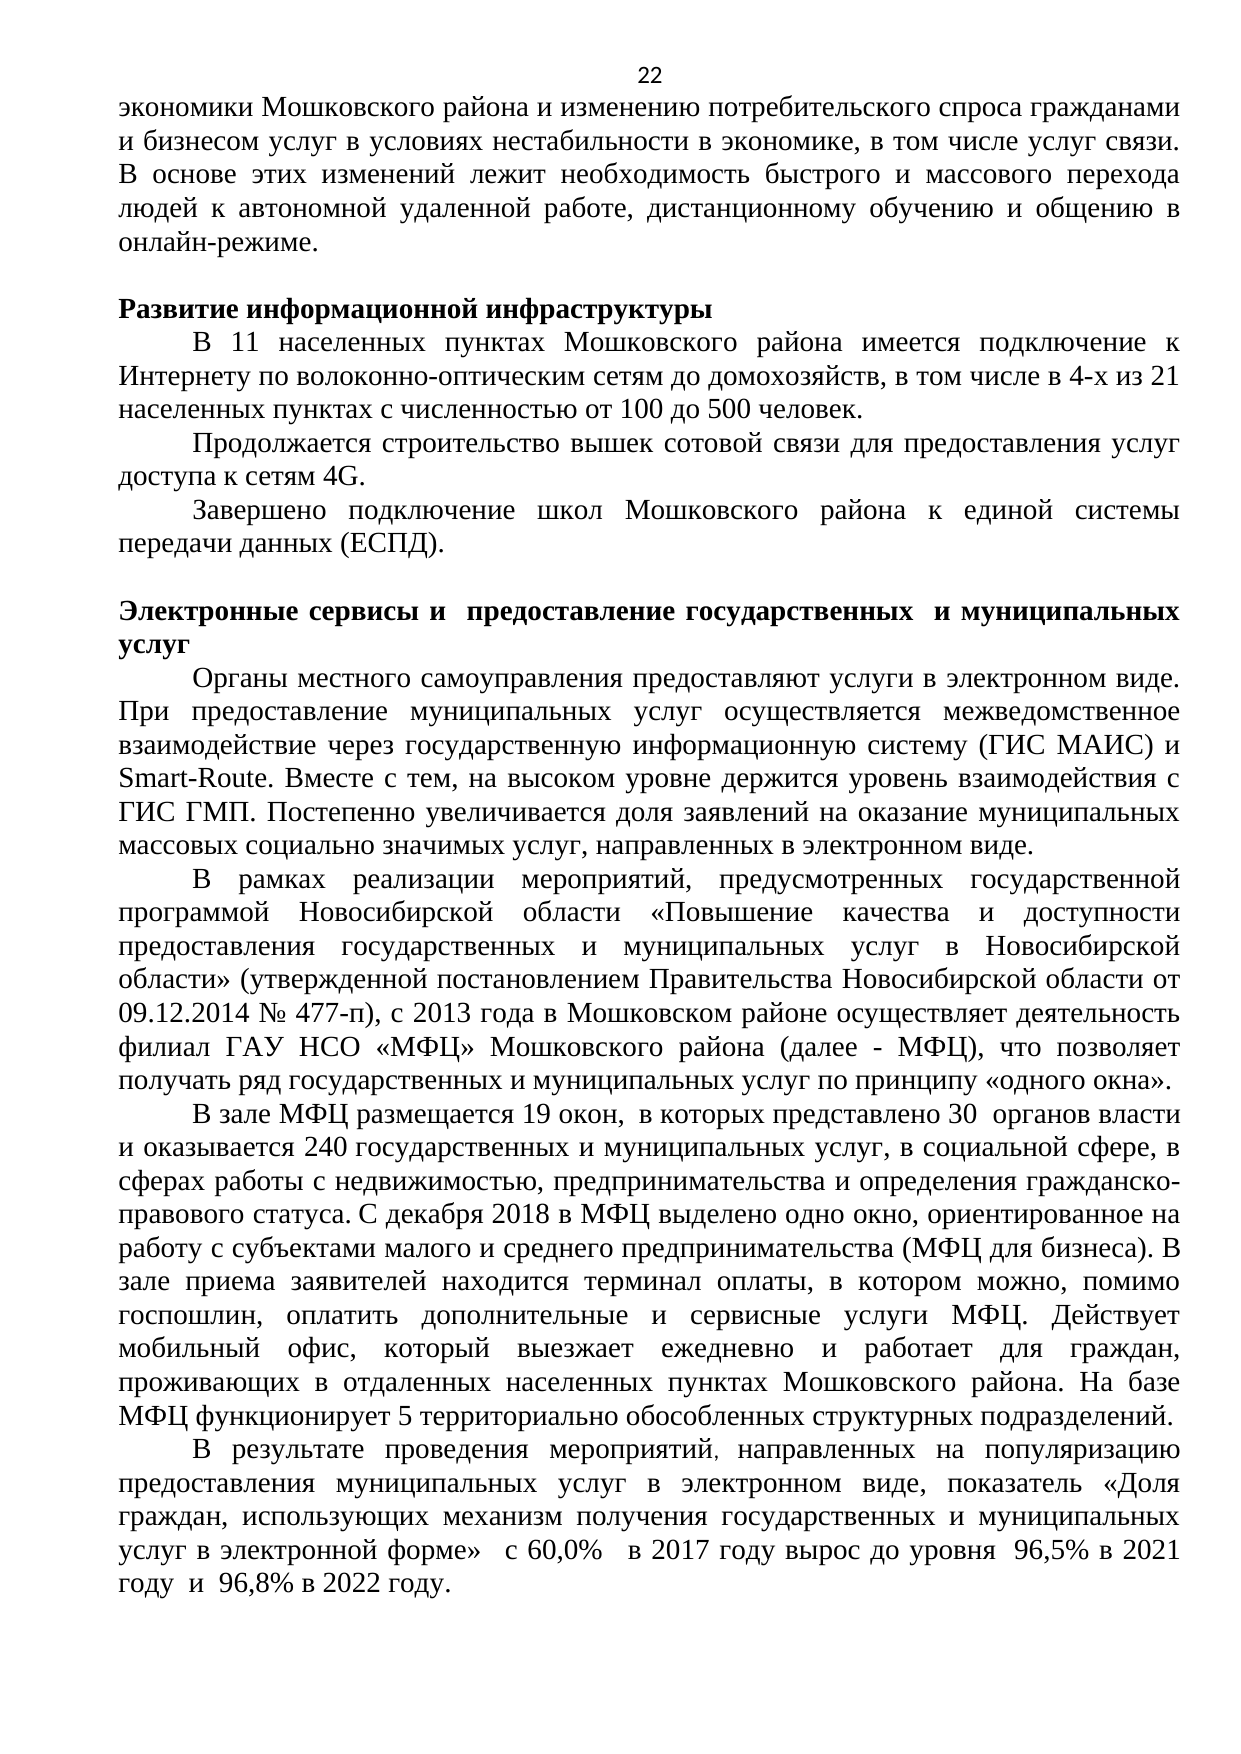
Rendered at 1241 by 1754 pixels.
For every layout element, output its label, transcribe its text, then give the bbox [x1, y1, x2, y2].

text В рамках реализации мероприятий, предусмотренных государственной программой Новосибирской области «Повышение качества и доступности предоставления государственных и муниципальных услуг в Новосибирской области» (утвержденной постановлением Правительства Новосибирской области от 09.12.2014 № 477-п), с 2013 года в Мошковском районе осуществляет деятельность филиал ГАУ НСО «МФЦ» Мошковского района (далее - МФЦ), что позволяет получать ряд государственных и муниципальных услуг по принципу «одного окна». [118, 861, 1181, 1096]
text Электронные сервисы и предоставление государственных и муниципальных услуг [118, 593, 1181, 660]
text Развитие информационной инфраструктуры [118, 291, 1181, 324]
text В зале МФЦ размещается 19 окон, в которых представлено 30 органов власти и оказывается 240 государственных и муниципальных услуг, в социальной сфере, в сферах работы с недвижимостью, предпринимательства и определения гражданско-правового статуса. С декабря 2018 в МФЦ выделено одно окно, ориентированное на работу с субъектами малого и среднего предпринимательства (МФЦ для бизнеса). В зале приема заявителей находится терминал оплаты, в котором можно, помимо госпошлин, оплатить дополнительные и сервисные услуги МФЦ. Действует мобильный офис, который выезжает ежедневно и работает для граждан, проживающих в отдаленных населенных пунктах Мошковского района. На базе МФЦ функционирует 5 территориально обособленных структурных подразделений. [118, 1096, 1181, 1431]
text Продолжается строительство вышек сотовой связи для предоставления услуг доступа к сетям 4G. [118, 425, 1181, 492]
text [118, 89, 1181, 257]
text В результате проведения мероприятий, направленных на популяризацию предоставления муниципальных услуг в электронном виде, показатель «Доля граждан, использующих механизм получения государственных и муниципальных услуг в электронной форме» с 60,0% в 2017 году вырос до уровня 96,5% в 2021 году и 96,8% в 2022 году. [118, 1431, 1181, 1599]
text В 11 населенных пунктах Мошковского района имеется подключение к Интернету по волоконно-оптическим сетям до домохозяйств, в том числе в 4-х из 21 населенных пунктах с численностью от 100 до 500 человек. [118, 324, 1181, 425]
text Завершено подключение школ Мошковского района к единой системы передачи данных (ЕСПД). [118, 492, 1181, 559]
text Органы местного самоуправления предоставляют услуги в электронном виде. При предоставление муниципальных услуг осуществляется межведомственное взаимодействие через государственную информационную систему (ГИС МАИС) и Smart-Route. Вместе с тем, на высоком уровне держится уровень взаимодействия с ГИС ГМП. Постепенно увеличивается доля заявлений на оказание муниципальных массовых социально значимых услуг, направленных в электронном виде. [118, 660, 1181, 861]
